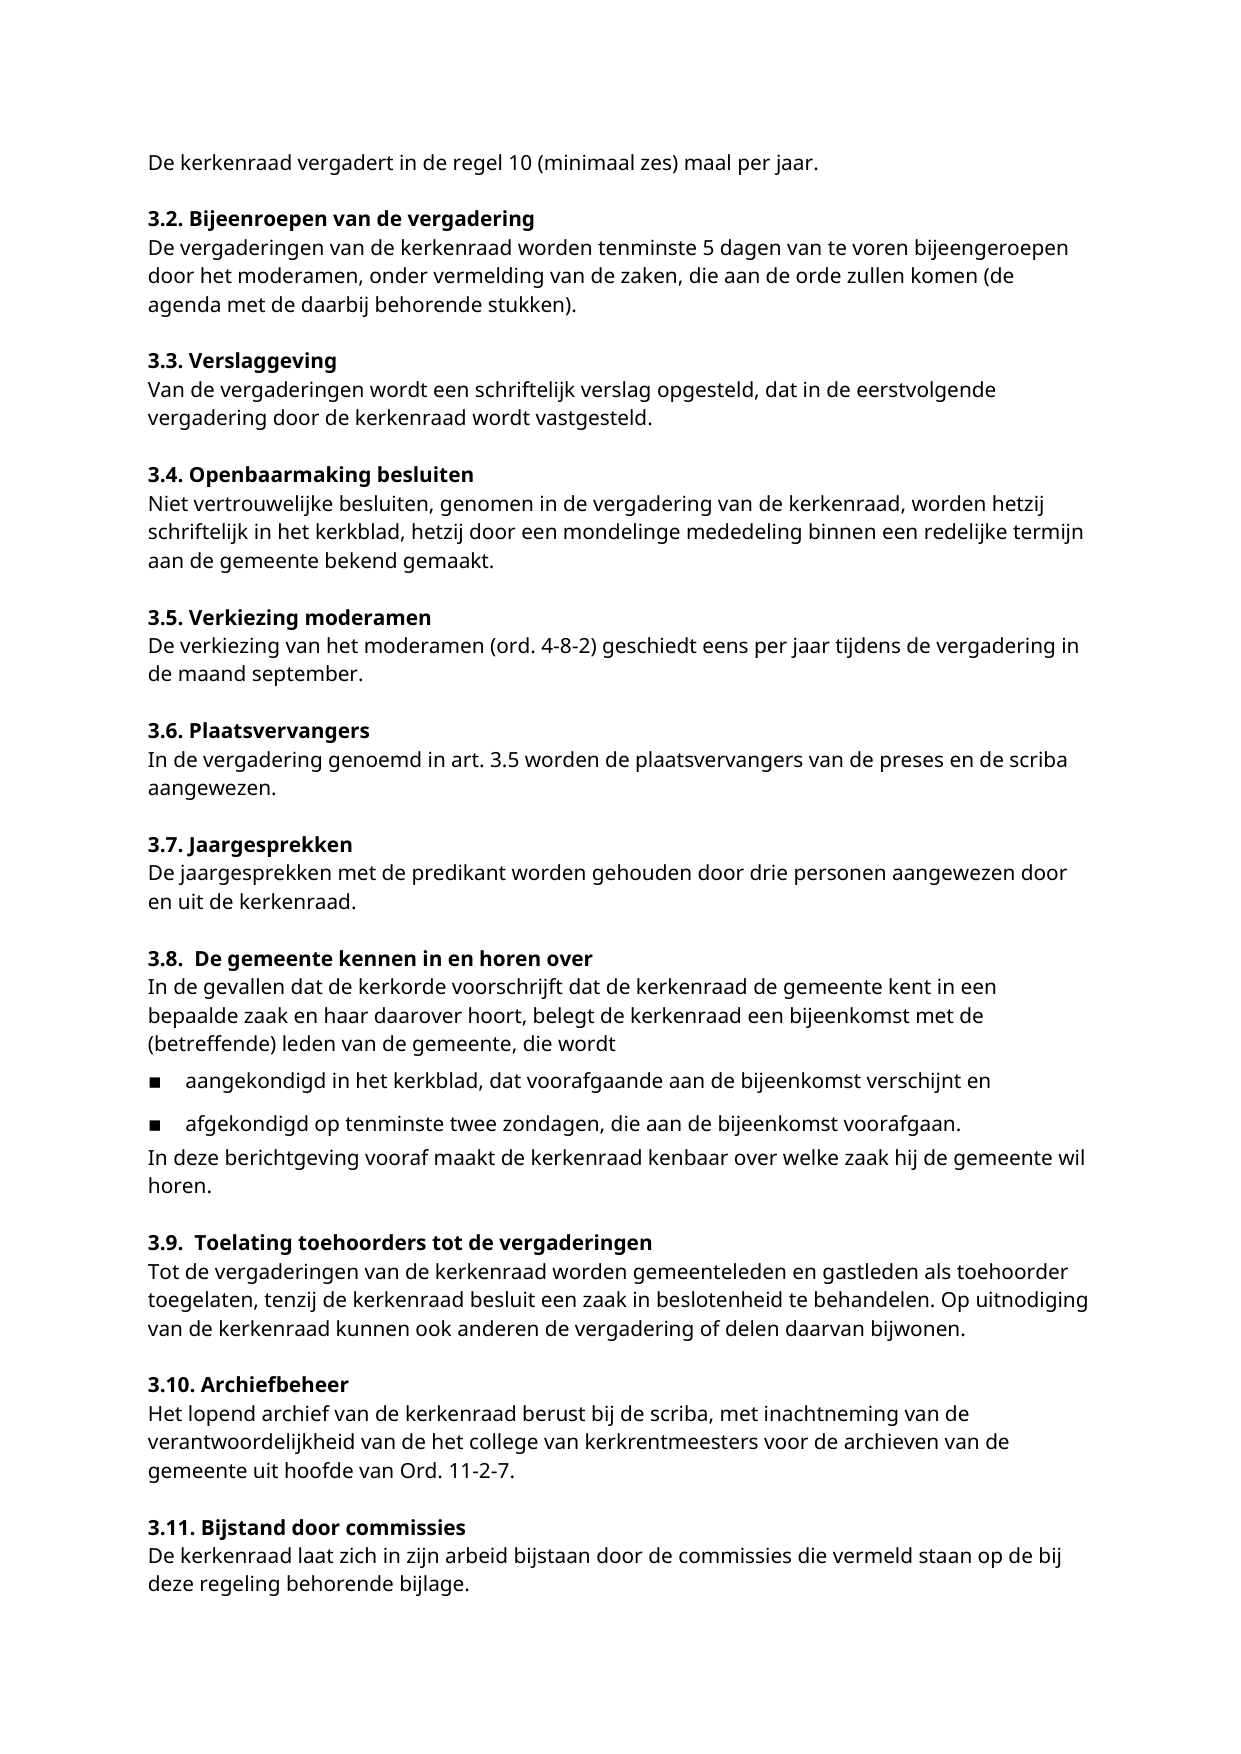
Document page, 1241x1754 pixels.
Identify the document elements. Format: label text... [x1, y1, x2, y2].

text Niet vertrouwelijke besluiten, genomen in de vergadering van de kerkenraad, worden hetzij schriftelijk in het kerkblad, hetzij door een mondelinge mededeling binnen een redelijke termijn aan de gemeente bekend gemaakt. [148, 489, 1093, 574]
text In de gevallen dat de kerkorde voorschrijft dat de kerkenraad de gemeente kent in een bepaalde zaak en haar daarover hoort, belegt de kerkenraad een bijeenkomst met de (betreffende) leden van de gemeente, die wordt [148, 972, 1093, 1058]
text 3.6. Plaatsvervangers [148, 716, 1093, 745]
text 3.10. Archiefbeheer [148, 1371, 1093, 1399]
text In deze berichtgeving vooraf maakt de kerkenraad kenbaar over welke zaak hij de gemeente wil horen. [148, 1143, 1093, 1200]
text De verkiezing van het moderamen (ord. 4-8-2) geschiedt eens per jaar tijdens de vergadering in de maand september. [148, 631, 1093, 688]
text 3.11. Bijstand door commissies [148, 1513, 1093, 1541]
text Het lopend archief van de kerkenraad berust bij de scriba, met inachtneming van de verantwoordelijkheid van de het college van kerkrentmeesters voor de archieven van de gemeente uit hoofde van Ord. 11-2-7. [148, 1399, 1093, 1484]
list afgekondigd op tenminste twee zondagen, die aan de bijeenkomst voorafgaan. [148, 1100, 1093, 1143]
text 3.4. Openbaarmaking besluiten [148, 460, 1093, 489]
text 3.9. Toelating toehoorders tot de vergaderingen [148, 1228, 1093, 1257]
text In de vergadering genoemd in art. 3.5 worden de plaatsvervangers van de preses en de scriba aangewezen. [148, 745, 1093, 802]
text Tot de vergaderingen van de kerkenraad worden gemeenteleden en gastleden als toehoorder toegelaten, tenzij de kerkenraad besluit een zaak in beslotenheid te behandelen. Op uitnodiging van de kerkenraad kunnen ook anderen de vergadering of delen daarvan bijwonen. [148, 1257, 1093, 1342]
text De kerkenraad laat zich in zijn arbeid bijstaan door de commissies die vermeld staan op de bij deze regeling behorende bijlage. [148, 1541, 1093, 1598]
text De vergaderingen van de kerkenraad worden tenminste 5 dagen van te voren bijeengeroepen door het moderamen, onder vermelding van de zaken, die aan de orde zullen komen (de agenda met de daarbij behorende stukken). [148, 233, 1093, 318]
text 3.8. De gemeente kennen in en horen over [148, 944, 1093, 972]
list aangekondigd in het kerkblad, dat voorafgaande aan de bijeenkomst verschijnt en [148, 1058, 1093, 1100]
text De jaargesprekken met de predikant worden gehouden door drie personen aangewezen door en uit de kerkenraad. [148, 858, 1093, 915]
text 3.2. Bijeenroepen van de vergadering [148, 204, 1093, 233]
text De kerkenraad vergadert in de regel 10 (minimaal zes) maal per jaar. [148, 148, 1093, 176]
text 3.5. Verkiezing moderamen [148, 603, 1093, 631]
text 3.3. Verslaggeving [148, 347, 1093, 375]
text 3.7. Jaargesprekken [148, 830, 1093, 858]
text Van de vergaderingen wordt een schriftelijk verslag opgesteld, dat in de eerstvolgende vergadering door de kerkenraad wordt vastgesteld. [148, 375, 1093, 432]
